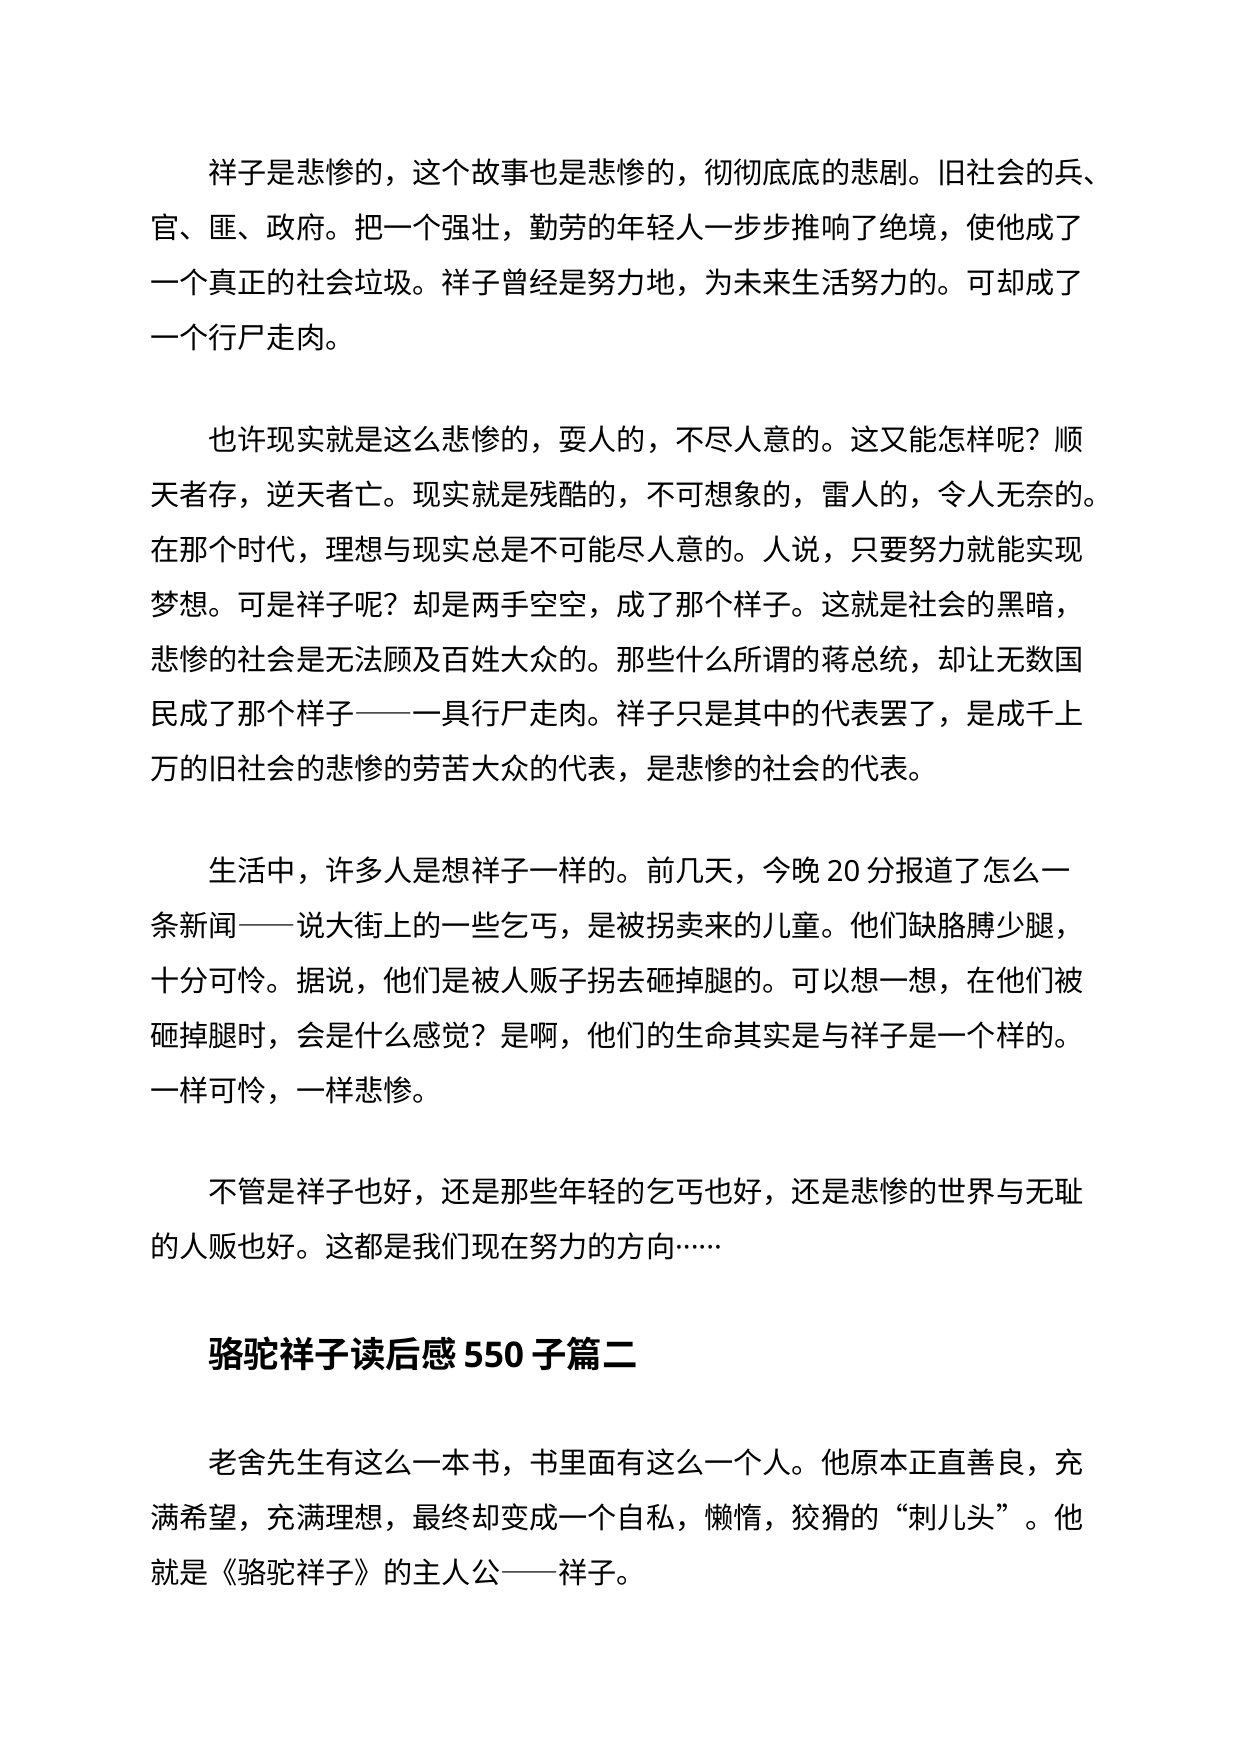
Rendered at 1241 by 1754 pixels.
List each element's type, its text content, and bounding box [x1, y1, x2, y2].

text 生活中，许多人是想祥子一样的。前几天，今晚20分报道了怎么一条新闻——说大街上的一些乞丐，是被拐卖来的儿童。他们缺胳膊少腿，十分可怜。据说，他们是被人贩子拐去砸掉腿的。可以想一想，在他们被砸掉腿时，会是什么感觉？是啊，他们的生命其实是与祥子是一个样的。一样可怜，一样悲惨。 [150, 848, 1090, 1109]
text 老舍先生有这么一本书，书里面有这么一个人。他原本正直善良，充满希望，充满理想，最终却变成一个自私，懒惰，狡猾的“刺儿头”。他就是《骆驼祥子》的主人公——祥子。 [150, 1439, 1090, 1592]
text 骆驼祥子读后感550子篇二 [150, 1326, 1090, 1377]
text 也许现实就是这么悲惨的，耍人的，不尽人意的。这又能怎样呢？顺天者存，逆天者亡。现实就是残酷的，不可想象的，雷人的，令人无奈的。在那个时代，理想与现实总是不可能尽人意的。人说，只要努力就能实现梦想。可是祥子呢？却是两手空空，成了那个样子。这就是社会的黑暗，悲惨的社会是无法顾及百姓大众的。那些什么所谓的蒋总统，却让无数国民成了那个样子——一具行尸走肉。祥子只是其中的代表罢了，是成千上万的旧社会的悲惨的劳苦大众的代表，是悲惨的社会的代表。 [150, 416, 1090, 788]
text 祥子是悲惨的，这个故事也是悲惨的，彻彻底底的悲剧。旧社会的兵、官、匪、政府。把一个强壮，勤劳的年轻人一步步推响了绝境，使他成了一个真正的社会垃圾。祥子曾经是努力地，为未来生活努力的。可却成了一个行尸走肉。 [150, 150, 1090, 357]
text 不管是祥子也好，还是那些年轻的乞丐也好，还是悲惨的世界与无耻的人贩也好。这都是我们现在努力的方向······ [150, 1169, 1090, 1266]
